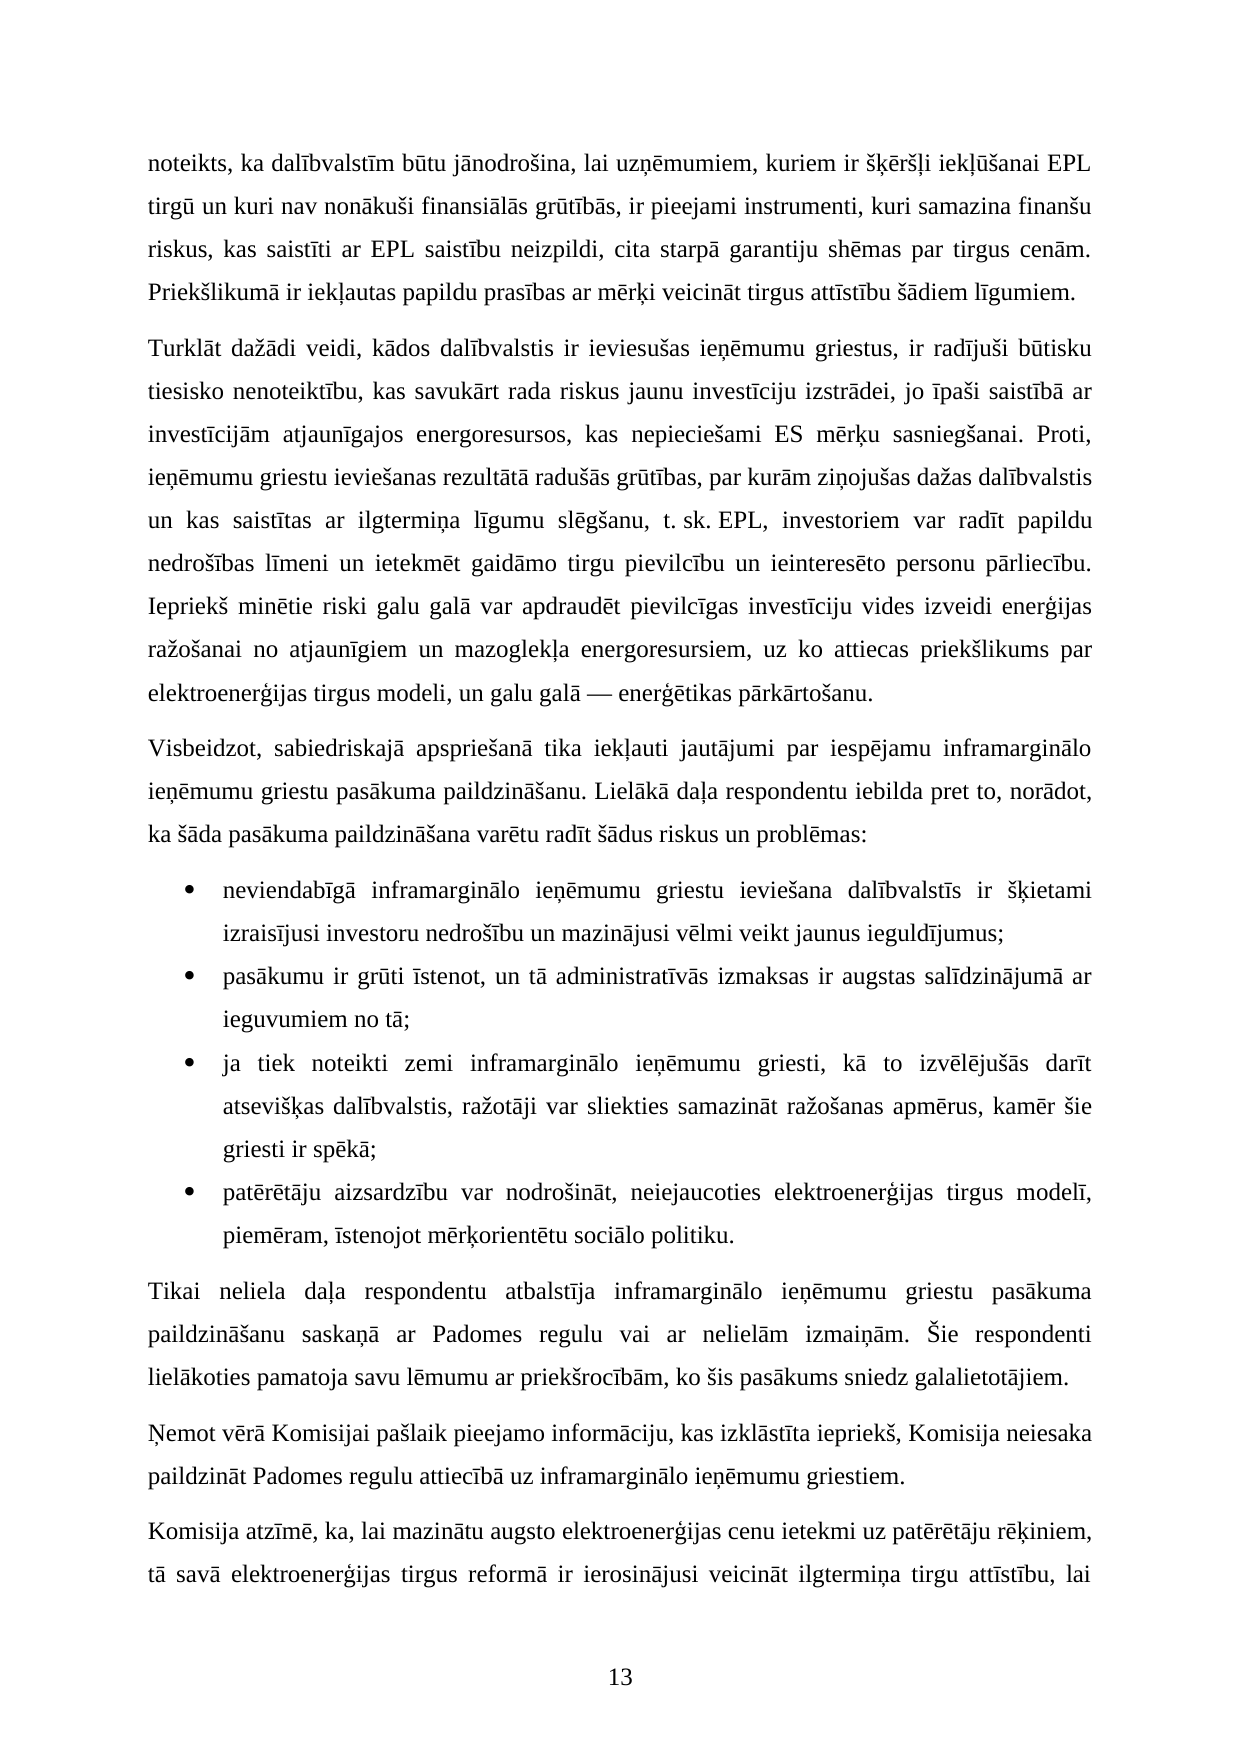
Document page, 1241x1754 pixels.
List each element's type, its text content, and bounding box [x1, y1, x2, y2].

list ja tiek noteikti zemi inframarginālo ieņēmumu griesti, kā to izvēlējušās darīt atsevišķas dalībvalstis, ražotāji var sliekties samazināt ražošanas apmērus, kamēr šie griesti ir spēkā; [185, 1048, 1093, 1163]
list patērētāju aizsardzību var nodrošināt, neiejaucoties elektroenerģijas tirgus modelī, piemēram, īstenojot mērķorientētu sociālo politiku. [185, 1177, 1093, 1249]
list pasākumu ir grūti īstenot, un tā administratīvās izmaksas ir augstas salīdzinājumā ar ieguvumiem no tā; [185, 961, 1093, 1033]
text Ņemot vērā Komisijai pašlaik pieejamo informāciju, kas izklāstīta iepriekš, Komisija neiesaka paildzināt Padomes regulu attiecībā uz inframarginālo ieņēmumu griestiem. [148, 1418, 1093, 1489]
list neviendabīgā inframarginālo ieņēmumu griestu ieviešana dalībvalstīs ir šķietami izraisījusi investoru nedrošību un mazinājusi vēlmi veikt jaunus ieguldījumus; [185, 875, 1093, 947]
text Tikai neliela daļa respondentu atbalstīja inframarginālo ieņēmumu griestu pasākuma paildzināšanu saskaņā ar Padomes regulu vai ar nelielām izmaiņām. Šie respondenti lielākoties pamatoja savu lēmumu ar priekšrocībām, ko šis pasākums sniedz galalietotājiem. [148, 1276, 1093, 1391]
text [148, 1516, 1093, 1588]
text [148, 148, 1093, 306]
text Visbeidzot, sabiedriskajā apspriešanā tika iekļauti jautājumi par iespējamu inframarginālo ieņēmumu griestu pasākuma paildzināšanu. Lielākā daļa respondentu iebilda pret to, norādot, ka šāda pasākuma paildzināšana varētu radīt šādus riskus un problēmas: [148, 733, 1093, 848]
text Turklāt dažādi veidi, kādos dalībvalstis ir ieviesušas ieņēmumu griestus, ir radījuši būtisku tiesisko nenoteiktību, kas savukārt rada riskus jaunu investīciju izstrādei, jo īpaši saistībā ar investīcijām atjaunīgajos energoresursos, kas nepieciešami ES mērķu sasniegšanai. Proti, ieņēmumu griestu ieviešanas rezultātā radušās grūtības, par kurām ziņojušas dažas dalībvalstis un kas saistītas ar ilgtermiņa līgumu slēgšanu, t. sk. EPL, investoriem var radīt papildu nedrošības līmeni un ietekmēt gaidāmo tirgu pievilcību un ieinteresēto personu pārliecību. Iepriekš minētie riski galu galā var apdraudēt pievilcīgas investīciju vides izveidi enerģijas ražošanai no atjaunīgiem un mazoglekļa energoresursiem, uz ko attiecas priekšlikums par elektroenerģijas tirgus modeli, un galu galā — enerģētikas pārkārtošanu. [148, 333, 1093, 706]
